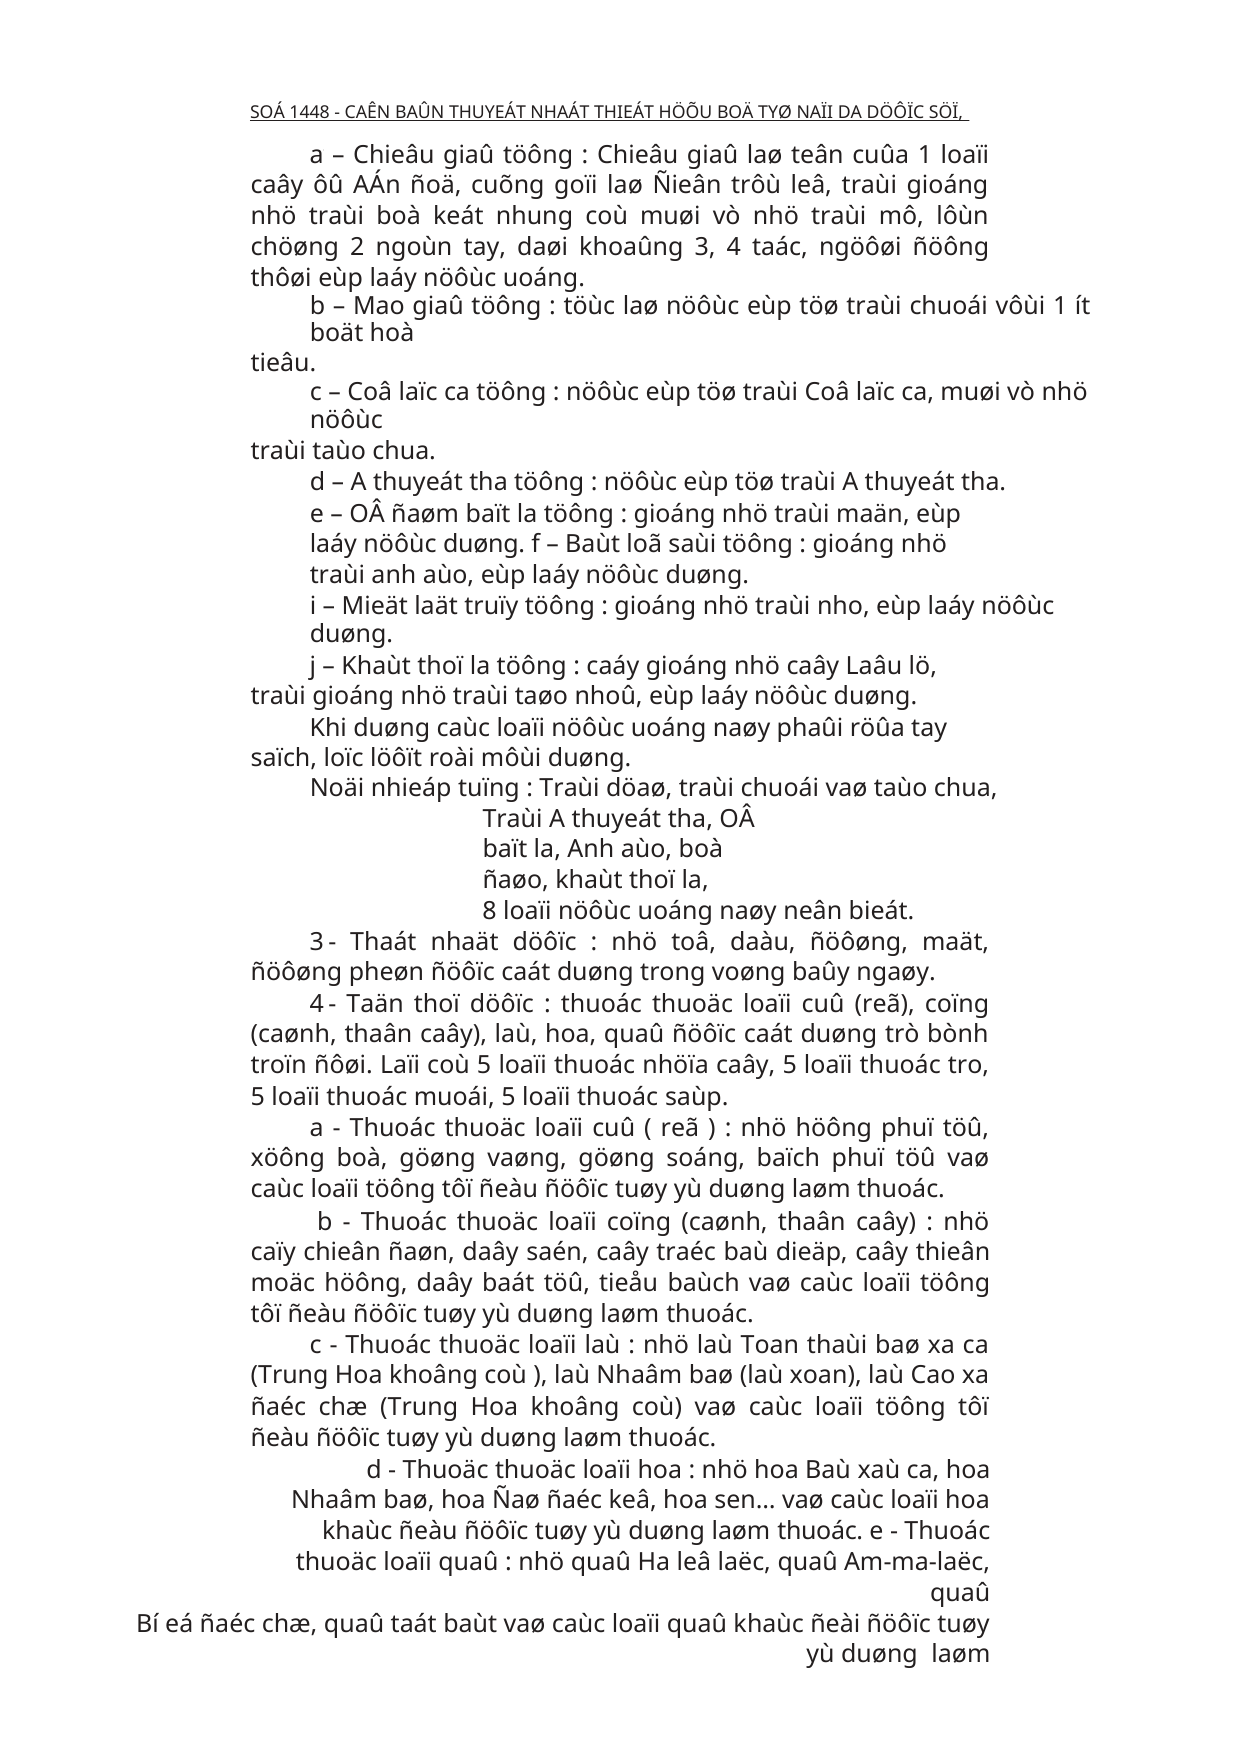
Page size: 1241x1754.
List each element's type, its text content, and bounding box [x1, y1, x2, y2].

text Khi duøng caùc loaïi nöôùc uoáng naøy phaûi röûa tay saïch, loïc löôït roài môùi duøng. [250, 712, 971, 773]
list - Taän thoï döôïc : thuoác thuoäc loaïi cuû (reã), coïng (caønh, thaân caây), laù, hoa, quaû ñöôïc caát duøng trò bònh troïn ñôøi. Laïi coù 5 loaïi thuoác nhöïa caây, 5 loaïi thuoác tro, 5 loaïi thuoác muoái, 5 loaïi thuoác saùp. [250, 988, 990, 1112]
text d - Thuoäc thuoäc loaïi hoa : nhö hoa Baù xaù ca, hoa Nhaâm baø, hoa Ñaø ñaéc keâ, hoa sen… vaø caùc loaïi hoa khaùc ñeàu ñöôïc tuøy yù duøng laøm thuoác. e - Thuoác thuoäc loaïi quaû : nhö quaû Ha leâ laëc, quaû Am-ma-laëc, quaû [257, 1453, 990, 1608]
text j – Khaùt thoï la töông : caáy gioáng nhö caây Laâu lö, traùi gioáng nhö traùi taøo nhoû, eùp laáy nöôùc duøng. [250, 649, 971, 712]
text c – Coâ laïc ca töông : nöôùc eùp töø traùi Coâ laïc ca, muøi vò nhö nöôùc [309, 378, 1092, 435]
text i – Mieät laät truïy töông : gioáng nhö traùi nho, eùp laáy nöôùc duøng. [309, 591, 1092, 648]
text Noäi nhieáp tuïng : Traùi döaø, traùi chuoái vaø taùo chua, [309, 773, 1092, 802]
text e – OÂ ñaøm baït la töông : gioáng nhö traùi maän, eùp laáy nöôùc duøng. f – Baùt loã saùi töông : gioáng nhö traùi anh aùo, eùp laáy nöôùc duøng. [309, 498, 971, 591]
list - Thaát nhaät döôïc : nhö toâ, daàu, ñöôøng, maät, ñöôøng pheøn ñöôïc caát duøng trong voøng baûy ngaøy. [250, 926, 990, 988]
text b – Mao giaû töông : töùc laø nöôùc eùp töø traùi chuoái vôùi 1 ít boät hoà [309, 294, 1092, 346]
text a – Chieâu giaû töông : Chieâu giaû laø teân cuûa 1 loaïi caây ôû AÁn ñoä, cuõng goïi laø Ñieân trôù leâ, traùi gioáng nhö traùi boà keát nhung coù muøi vò nhö traùi mô, lôùn chöøng 2 ngoùn tay, daøi khoaûng 3, 4 taác, ngöôøi ñöông thôøi eùp laáy nöôùc uoáng. [250, 138, 990, 294]
text Bí eá ñaéc chæ, quaû taát baùt vaø caùc loaïi quaû khaùc ñeài ñöôïc tuøy yù duøng laøm [106, 1608, 990, 1669]
text traùi taùo chua. [250, 435, 1092, 466]
text d – A thuyeát tha töông : nöôùc eùp töø traùi A thuyeát tha. [309, 466, 1092, 497]
text b - Thuoác thuoäc loaïi coïng (caønh, thaân caây) : nhö caïy chieân ñaøn, daây saén, caây traéc baù dieäp, caây thieân moäc höông, daây baát töû, tieåu baùch vaø caùc loaïi töông tôï ñeàu ñöôïc tuøy yù duøng laøm thuoác. [250, 1205, 990, 1329]
text a - Thuoác thuoäc loaïi cuû ( reã ) : nhö höông phuï töû, xöông boà, göøng vaøng, göøng soáng, baïch phuï töû vaø caùc loaïi töông tôï ñeàu ñöôïc tuøy yù duøng laøm thuoác. [250, 1112, 990, 1205]
text 8 loaïi nöôùc uoáng naøy neân bieát. [482, 896, 1092, 925]
text c - Thuoác thuoäc loaïi laù : nhö laù Toan thaùi baø xa ca (Trung Hoa khoâng coù ), laù Nhaâm baø (laù xoan), laù Cao xa ñaéc chæ (Trung Hoa khoâng coù) vaø caùc loaïi töông tôï ñeàu ñöôïc tuøy yù duøng laøm thuoác. [250, 1329, 990, 1453]
text Traùi A thuyeát tha, OÂ baït la, Anh aùo, boà ñaøo, khaùt thoï la, [482, 803, 774, 896]
text tieâu. [250, 346, 1092, 378]
